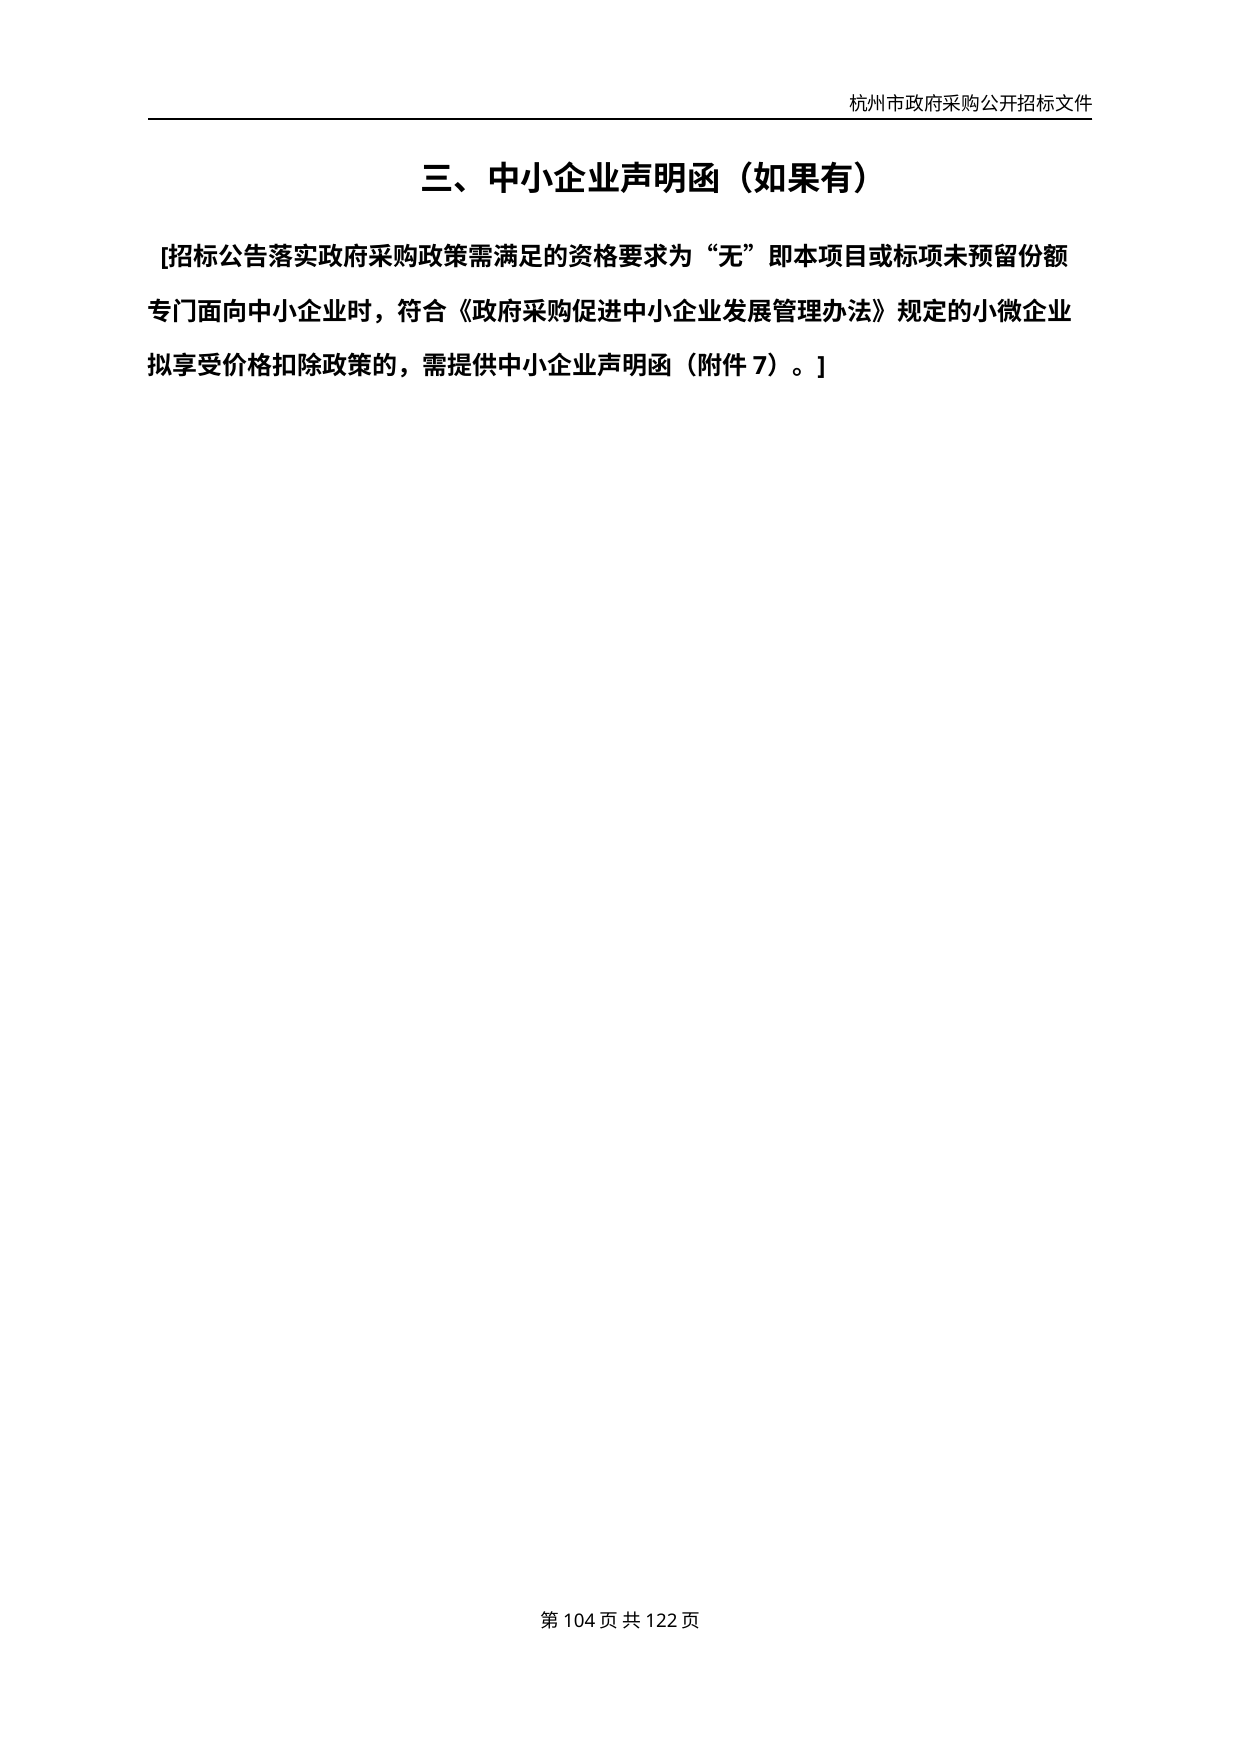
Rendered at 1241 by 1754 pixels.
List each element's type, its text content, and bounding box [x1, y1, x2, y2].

text 三、中小企业声明函（如果有） [148, 152, 1092, 200]
text [招标公告落实政府采购政策需满足的资格要求为“无”即本项目或标项未预留份额专门面向中小企业时，符合《政府采购促进中小企业发展管理办法》规定的小微企业拟享受价格扣除政策的，需提供中小企业声明函（附件7）。] [148, 237, 1092, 382]
